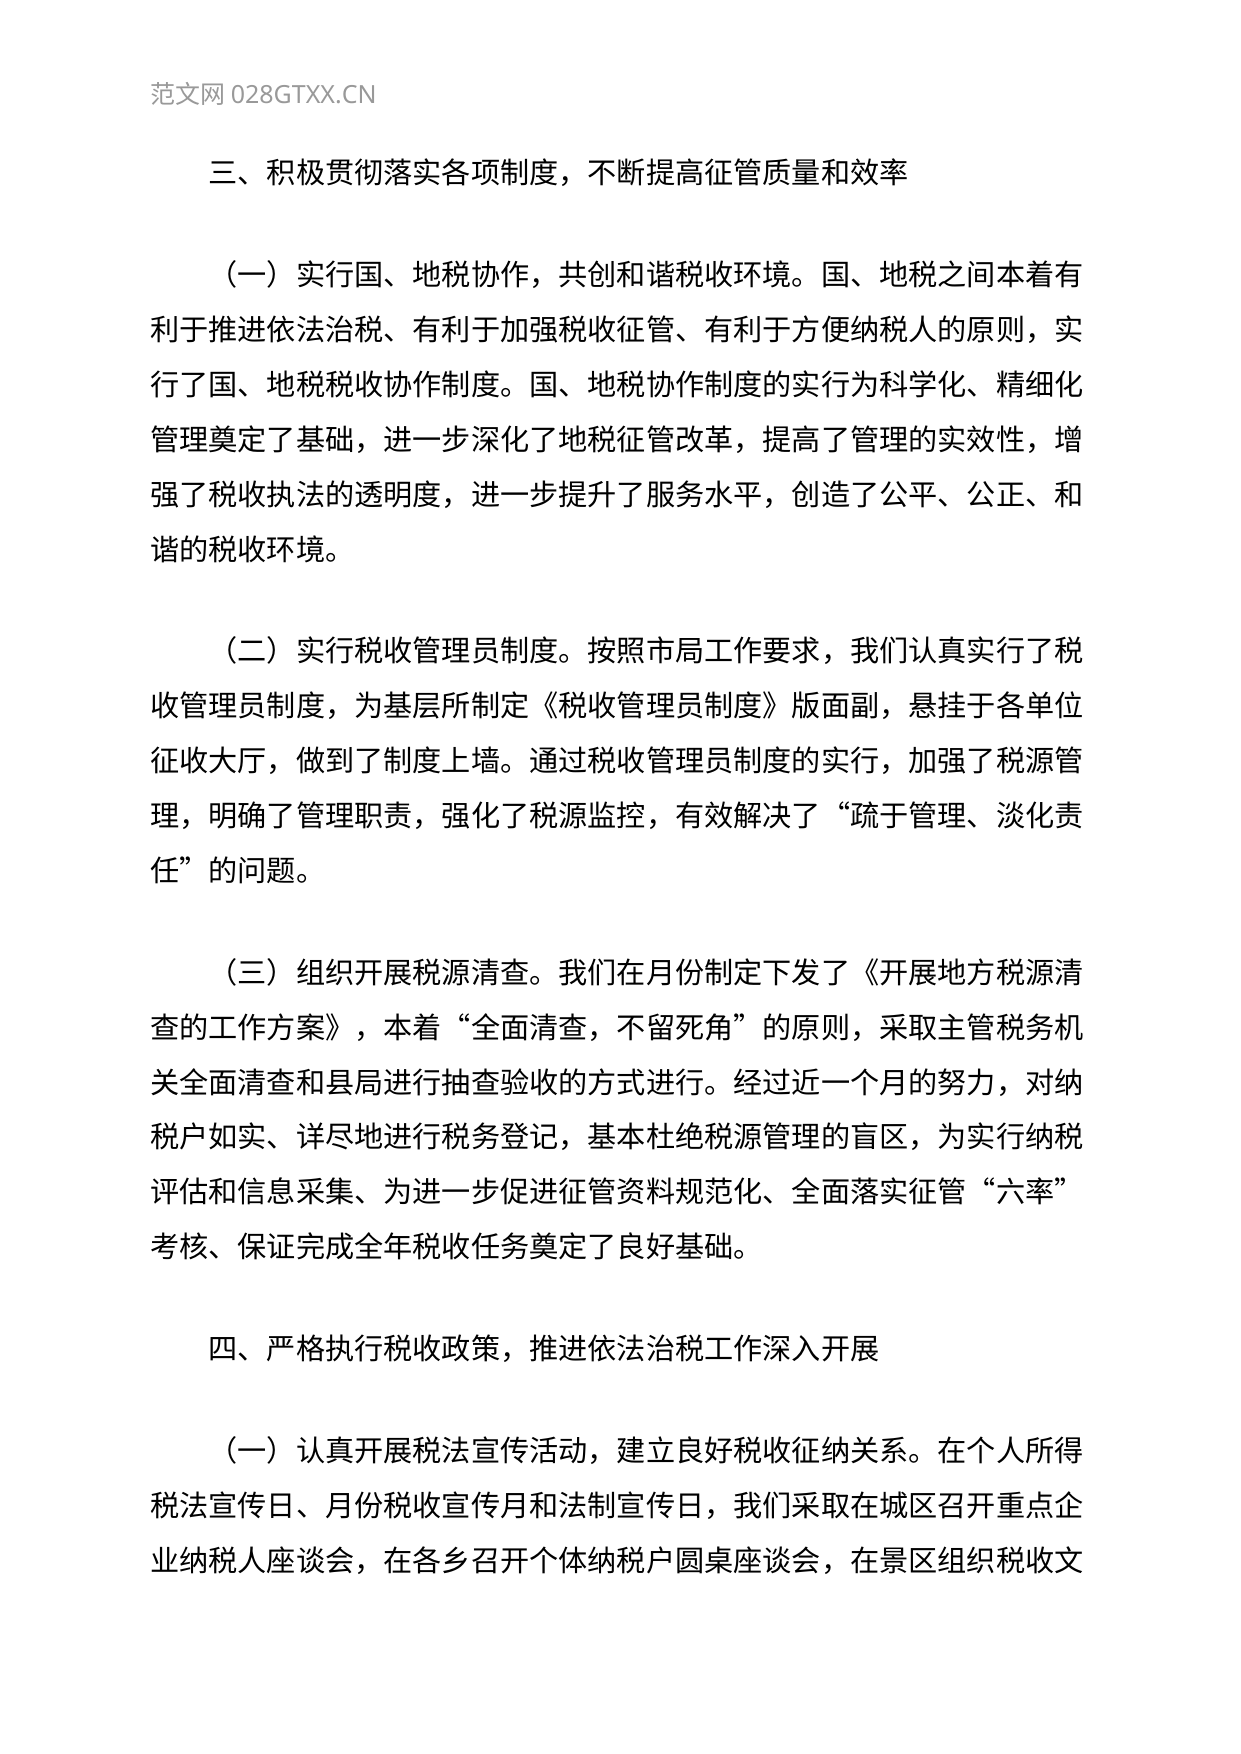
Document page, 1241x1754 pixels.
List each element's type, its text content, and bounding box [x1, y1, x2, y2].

text 四、严格执行税收政策，推进依法治税工作深入开展 [150, 1326, 1090, 1368]
text （一）实行国、地税协作，共创和谐税收环境。国、地税之间本着有利于推进依法治税、有利于加强税收征管、有利于方便纳税人的原则，实行了国、地税税收协作制度。国、地税协作制度的实行为科学化、精细化管理奠定了基础，进一步深化了地税征管改革，提高了管理的实效性，增强了税收执法的透明度，进一步提升了服务水平，创造了公平、公正、和谐的税收环境。 [150, 252, 1090, 568]
text 三、积极贯彻落实各项制度，不断提高征管质量和效率 [150, 150, 1090, 192]
text （二）实行税收管理员制度。按照市局工作要求，我们认真实行了税收管理员制度，为基层所制定《税收管理员制度》版面副，悬挂于各单位征收大厅，做到了制度上墙。通过税收管理员制度的实行，加强了税源管理，明确了管理职责，强化了税源监控，有效解决了“疏于管理、淡化责任”的问题。 [150, 628, 1090, 890]
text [150, 1427, 1090, 1579]
text （三）组织开展税源清查。我们在月份制定下发了《开展地方税源清查的工作方案》，本着“全面清查，不留死角”的原则，采取主管税务机关全面清查和县局进行抽查验收的方式进行。经过近一个月的努力，对纳税户如实、详尽地进行税务登记，基本杜绝税源管理的盲区，为实行纳税评估和信息采集、为进一步促进征管资料规范化、全面落实征管“六率”考核、保证完成全年税收任务奠定了良好基础。 [150, 949, 1090, 1266]
